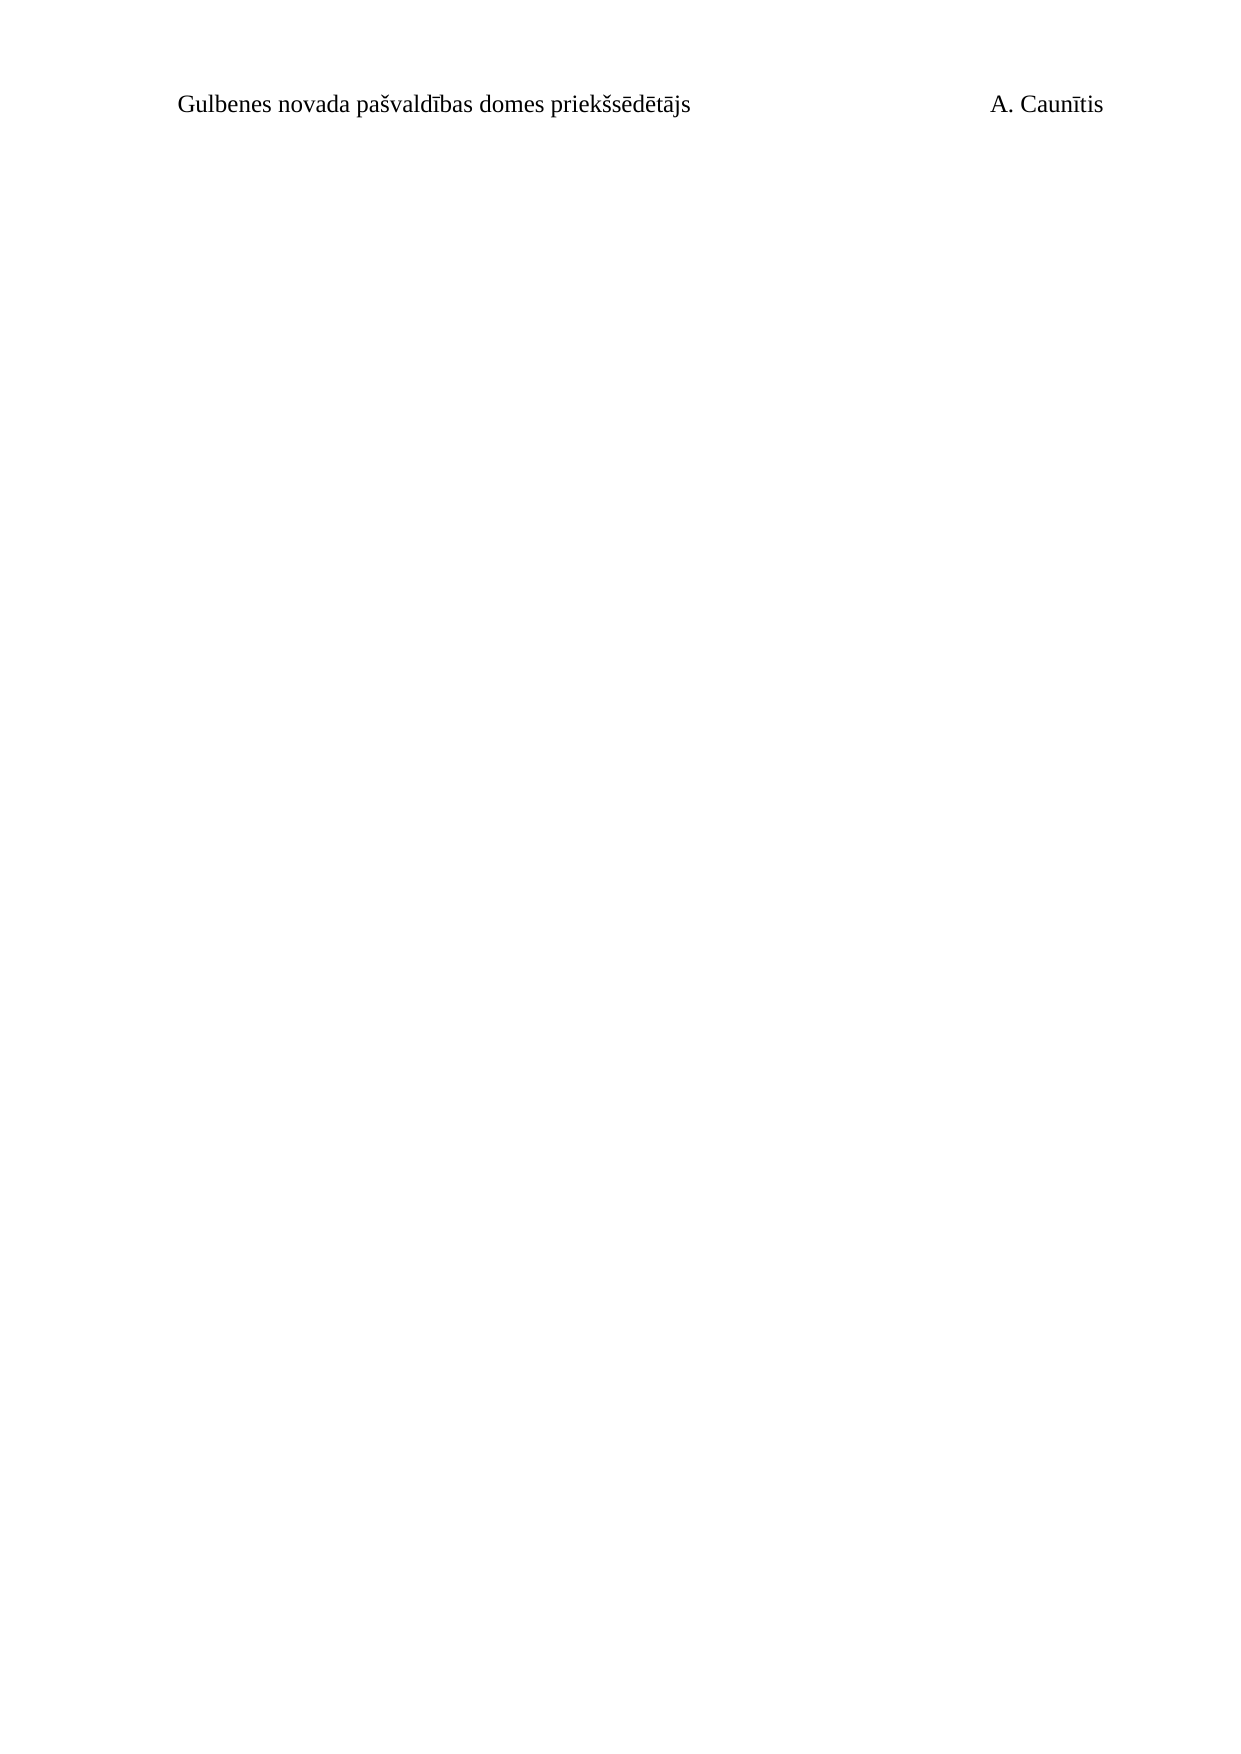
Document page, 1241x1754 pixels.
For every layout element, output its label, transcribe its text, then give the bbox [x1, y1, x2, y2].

text Gulbenes novada pašvaldības domes priekšsēdētājs A. Caunītis [177, 89, 1152, 117]
